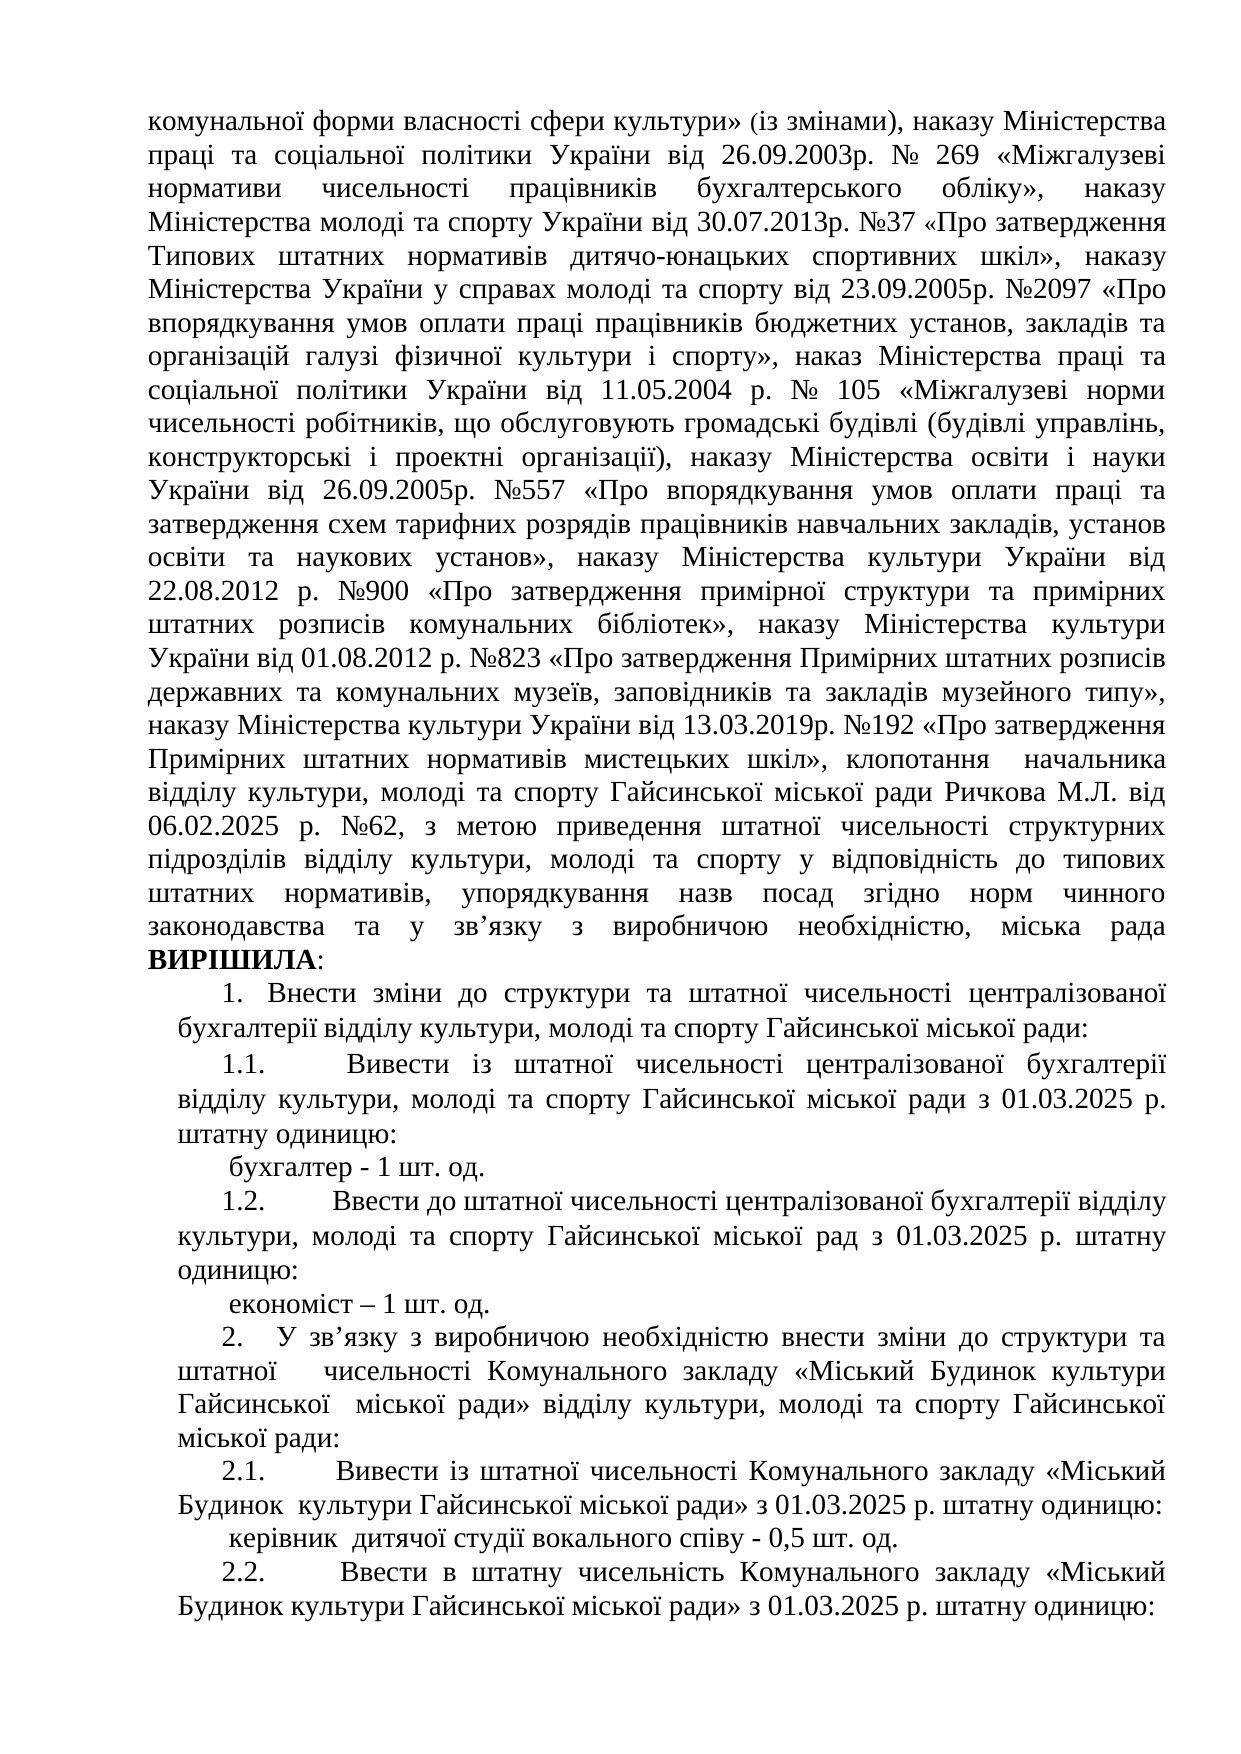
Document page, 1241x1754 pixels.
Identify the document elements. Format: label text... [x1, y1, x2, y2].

subtitle Вивести із штатної чисельності Комунального закладу «Міський Будинок культури Гайсинської міської ради» з 01.03.2025 р. штатну одиницю: [177, 1453, 1167, 1521]
list економіст – 1 шт. од. [177, 1286, 1167, 1319]
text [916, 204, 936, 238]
list Вивести із штатної чисельності централізованої бухгалтерії відділу культури, молоді та спорту Гайсинської міської ради з 01.03.2025 р. штатну одиницю: [177, 1045, 1167, 1149]
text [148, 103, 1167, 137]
list У зв’язку з виробничою необхідністю внести зміни до структури та штатної чисельності Комунального закладу «Міський Будинок культури Гайсинської міської ради» відділу культури, молоді та спорту Гайсинської міської ради: [177, 1319, 1167, 1453]
list Внести зміни до структури та штатної чисельності централізованої бухгалтерії відділу культури, молоді та спорту Гайсинської міської ради: [177, 976, 1167, 1045]
subtitle Ввести в штатну чисельність Комунального закладу «Міський Будинок культури Гайсинської міської ради» з 01.03.2025 р. штатну одиницю: [177, 1554, 1167, 1621]
list Ввести до штатної чисельності централізованої бухгалтерії відділу культури, молоді та спорту Гайсинської міської рад з 01.03.2025 р. штатну одиницю: [177, 1183, 1167, 1286]
subtitle бухгалтер - 1 шт. од. [177, 1149, 1167, 1183]
subtitle керівник дитячої студії вокального співу - 0,5 шт. од. [177, 1521, 1167, 1554]
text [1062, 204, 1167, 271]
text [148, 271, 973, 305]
